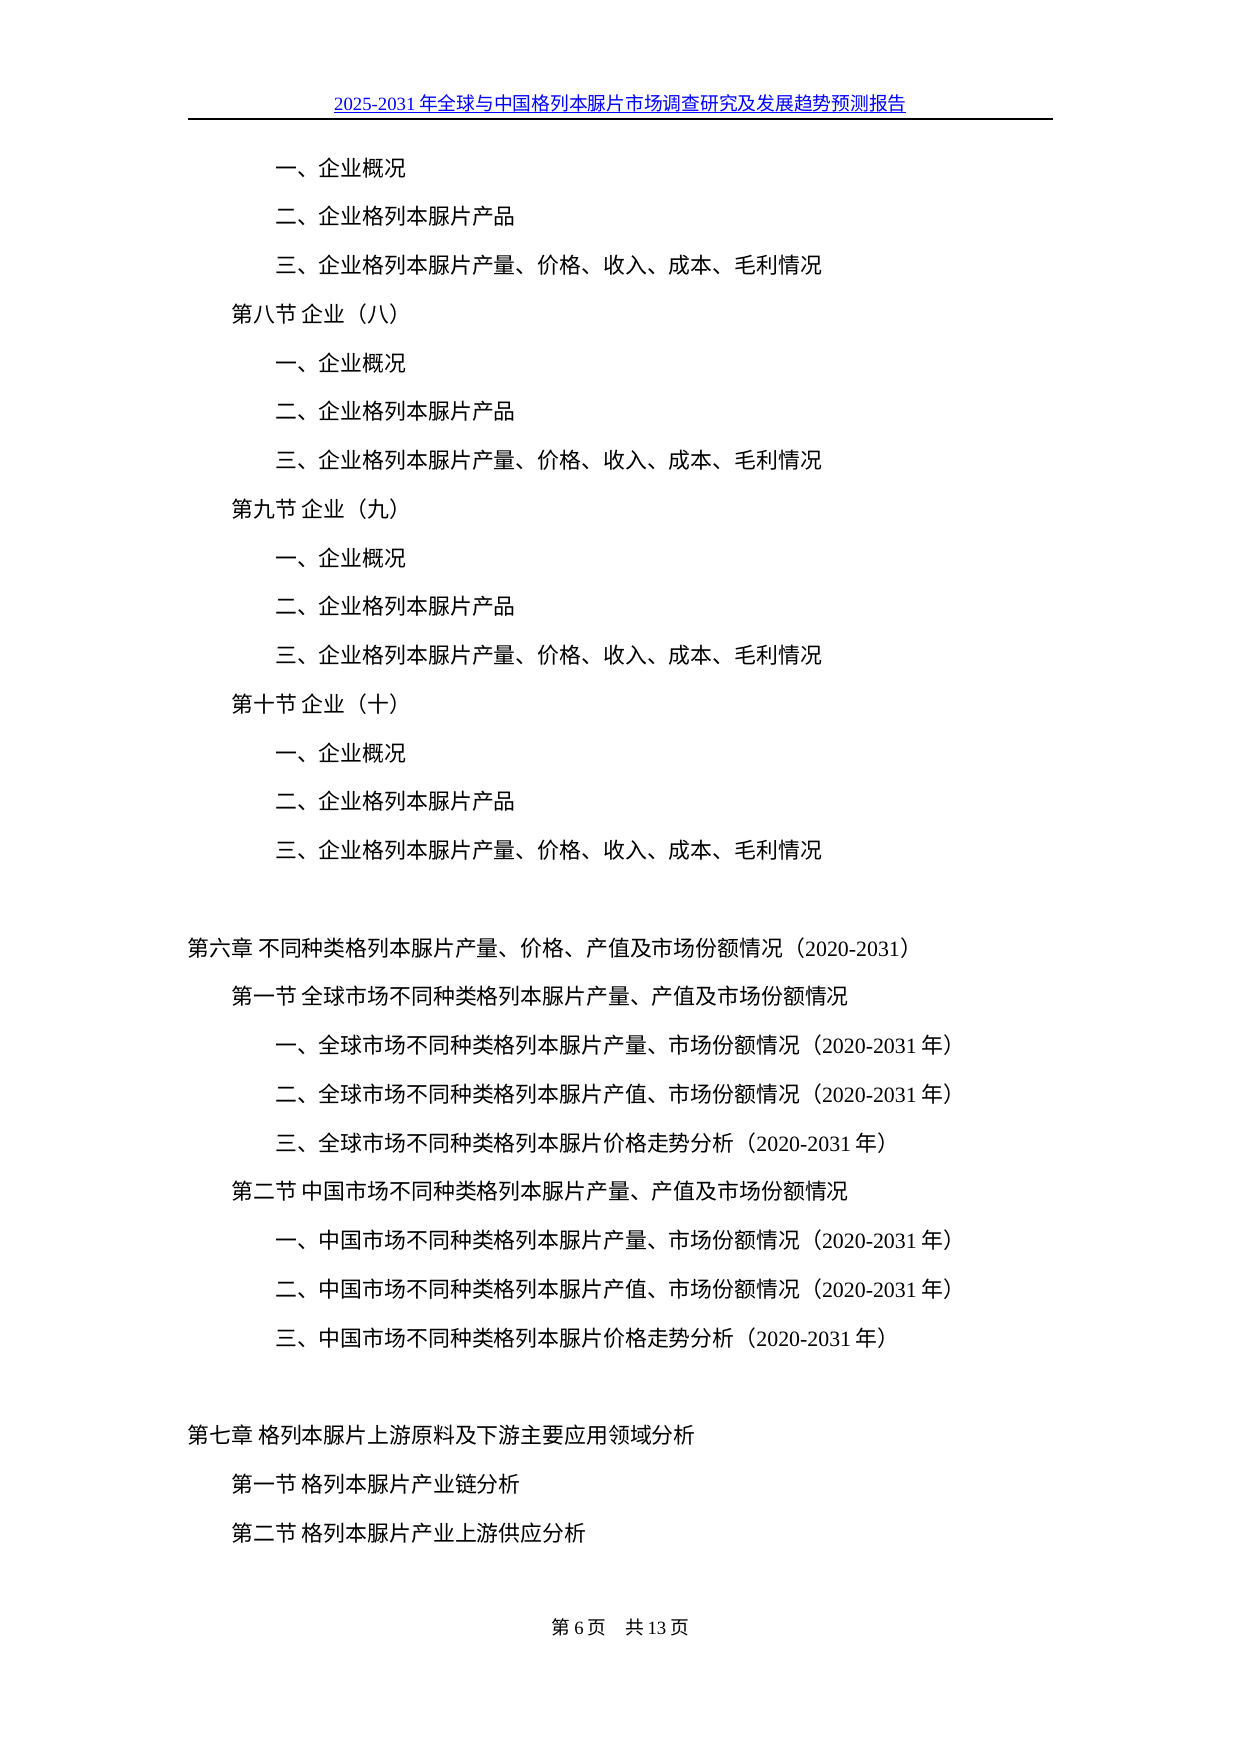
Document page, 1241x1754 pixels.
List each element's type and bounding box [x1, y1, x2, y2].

text [187, 150, 1053, 1548]
